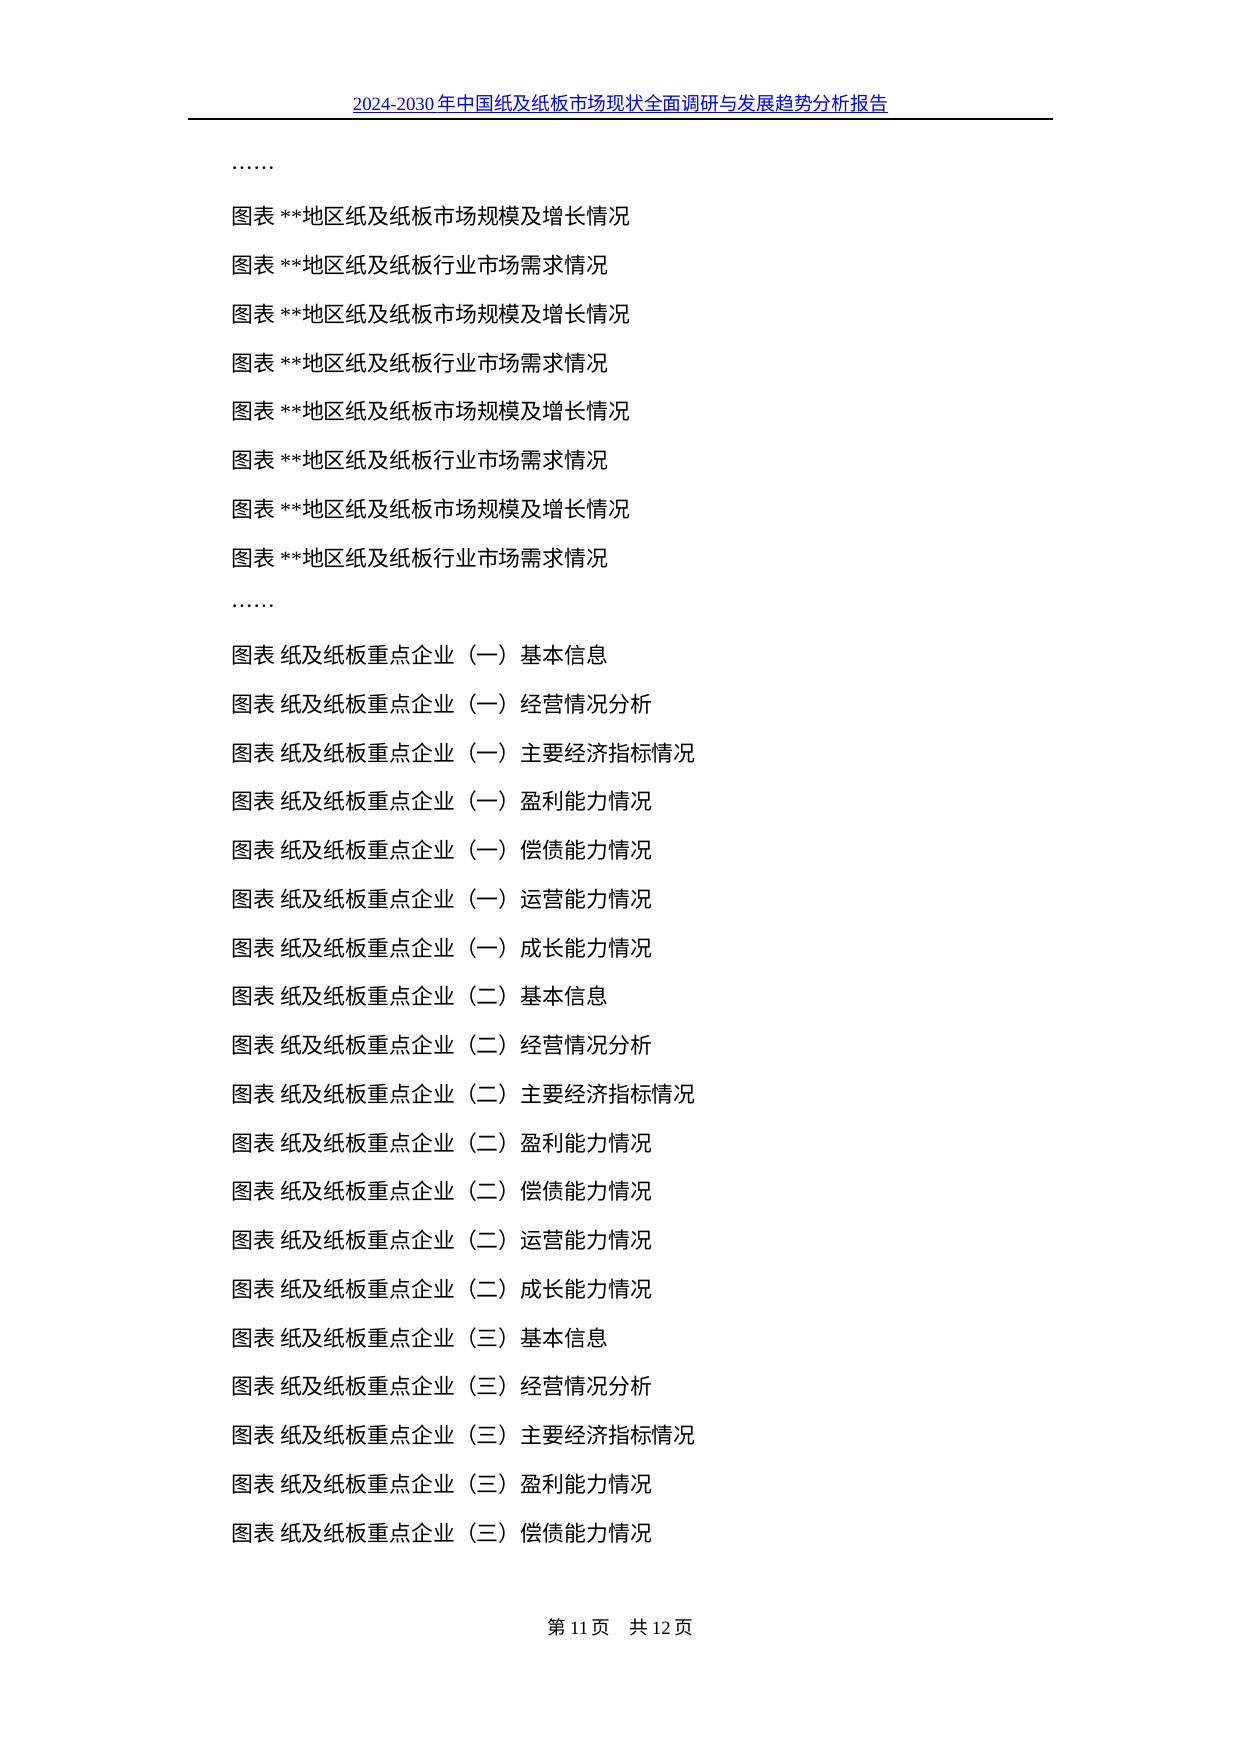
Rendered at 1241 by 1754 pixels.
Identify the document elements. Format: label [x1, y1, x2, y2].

text [187, 150, 1053, 1548]
